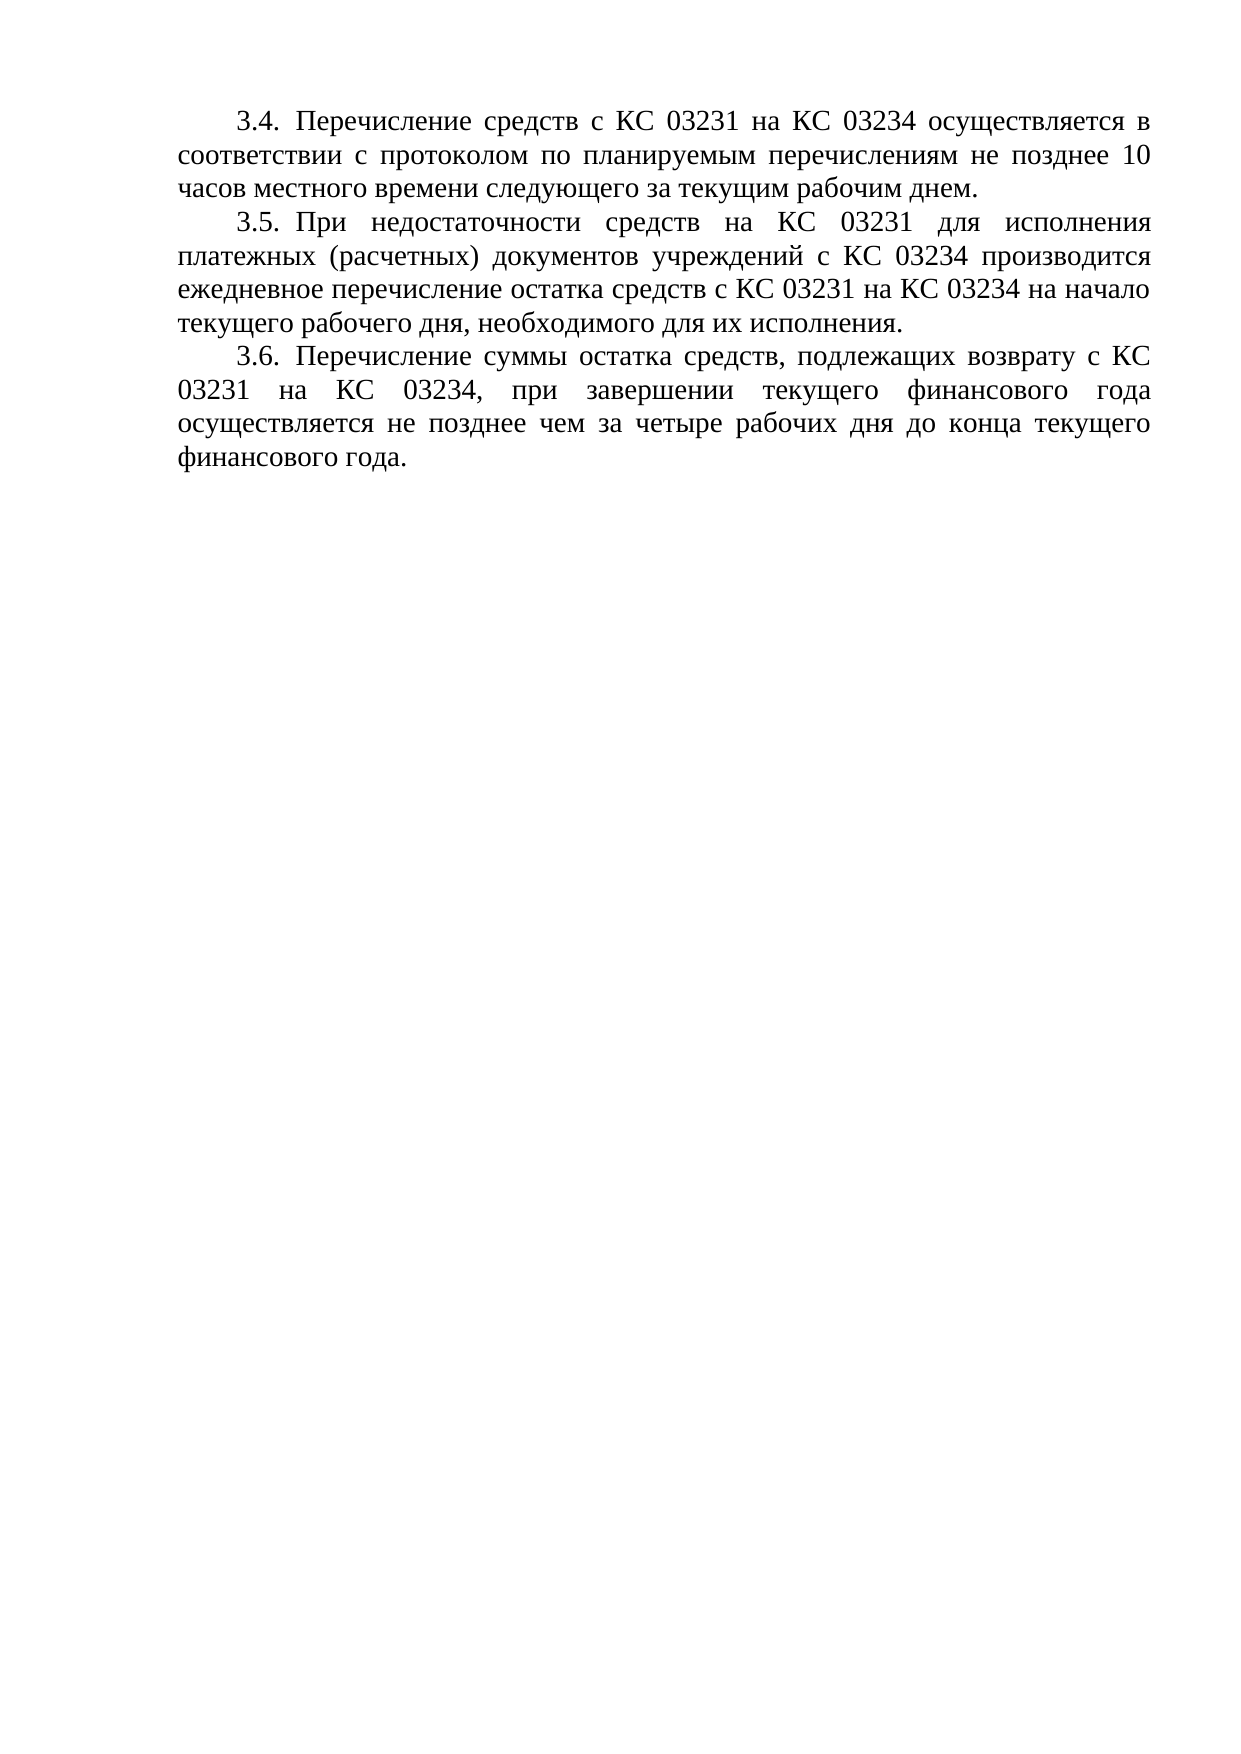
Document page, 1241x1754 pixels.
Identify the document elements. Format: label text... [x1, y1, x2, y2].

text 3.5. При недостаточности средств на КС 03231 для исполнения платежных (расчетных) документов учреждений с КС 03234 производится ежедневное перечисление остатка средств с КС 03231 на КС 03234 на начало текущего рабочего дня, необходимого для их исполнения. [177, 204, 1152, 338]
text 3.4. Перечисление средств с КС 03231 на КС 03234 осуществляется в соответствии с протоколом по планируемым перечислениям не позднее 10 часов местного времени следующего за текущим рабочим днем. [177, 103, 1152, 204]
text 3.6. Перечисление суммы остатка средств, подлежащих возврату с КС 03231 на КС 03234, при завершении текущего финансового года осуществляется не позднее чем за четыре рабочих дня до конца текущего финансового года. [177, 338, 1152, 472]
